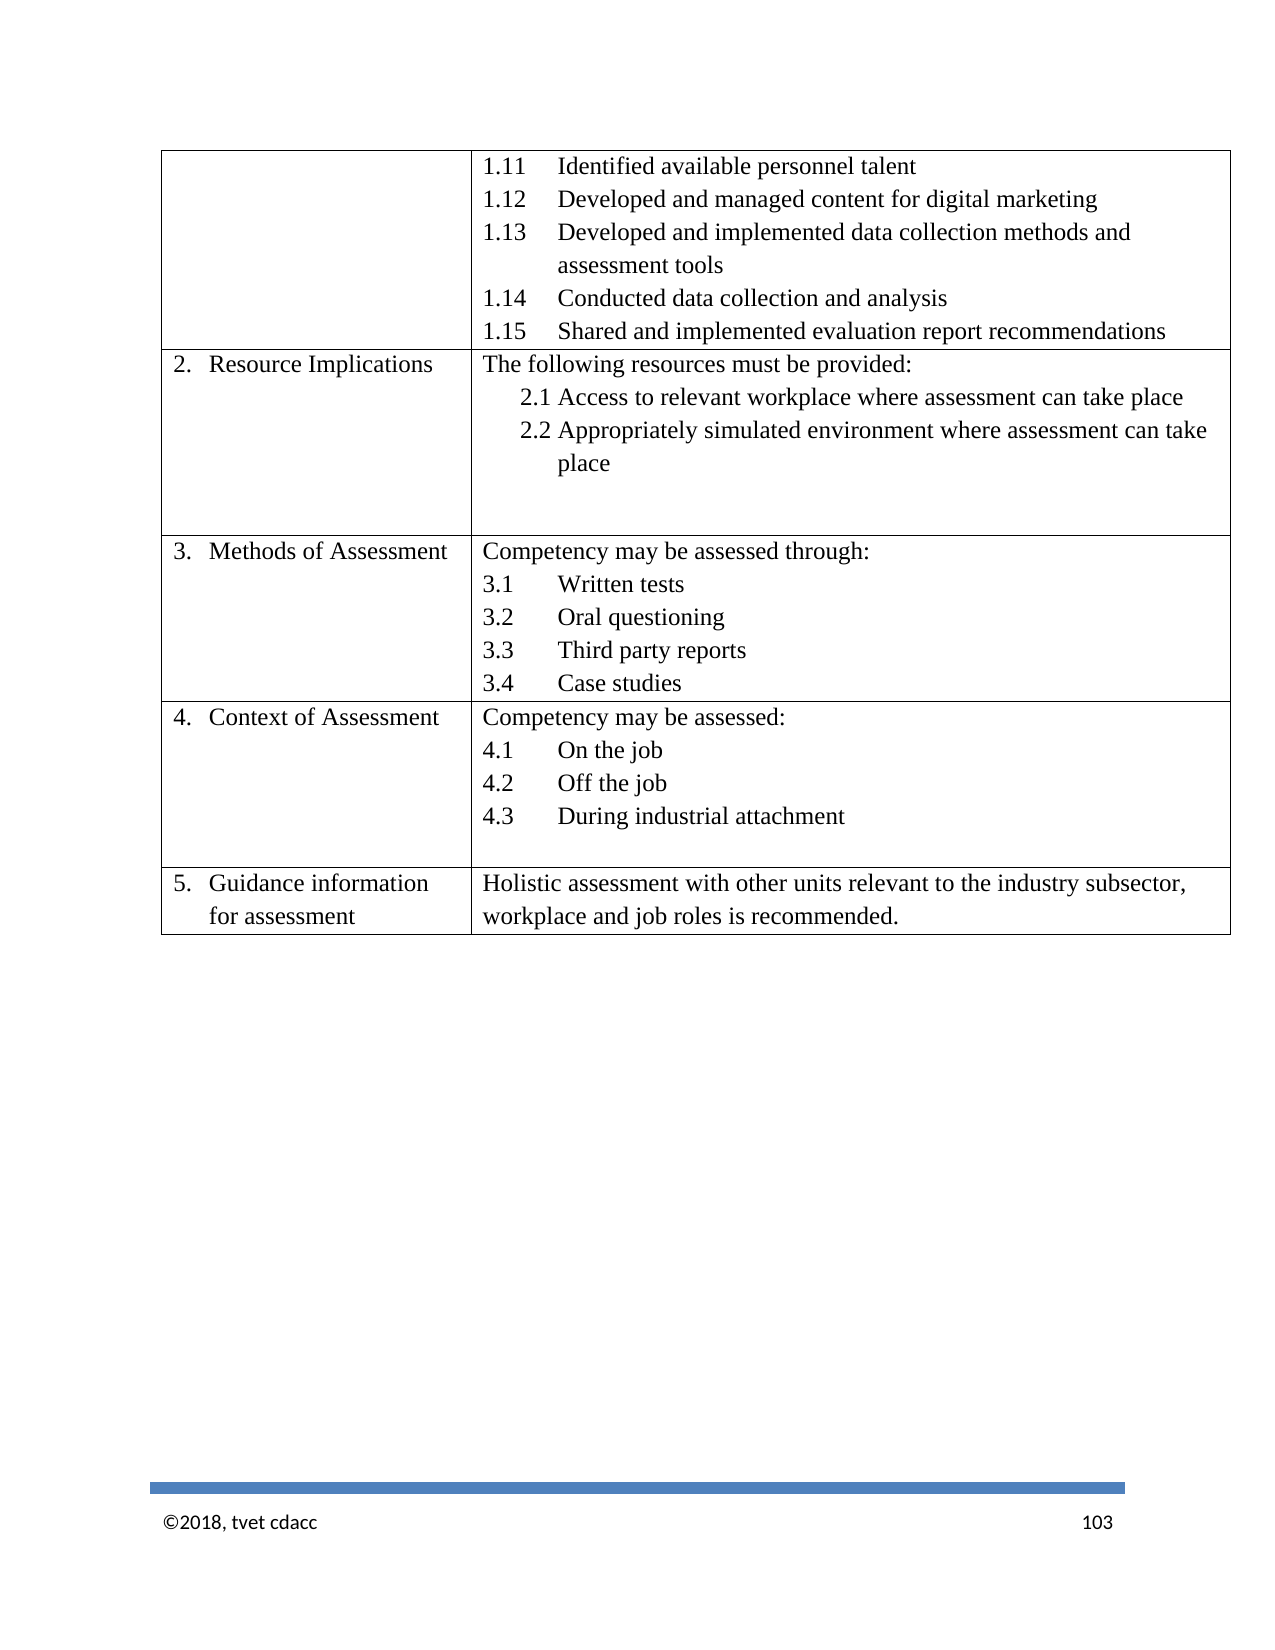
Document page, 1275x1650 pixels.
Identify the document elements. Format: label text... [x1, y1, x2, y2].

table_cell The following resources must be provided: Access to relevant workplace where assessment can take place Appropriately simulated environment where assessment can take place [472, 350, 1230, 535]
table_cell Guidance information for assessment [162, 868, 471, 934]
table_cell Context of Assessment [162, 702, 471, 867]
table_cell Methods of Assessment [162, 536, 471, 701]
table_cell Holistic assessment with other units relevant to the industry subsector, workplace and job roles is recommended. [472, 868, 1230, 934]
table_cell Competency may be assessed: On the job Off the job During industrial attachment [472, 702, 1230, 867]
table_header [472, 151, 1230, 348]
table_cell Resource Implications [162, 350, 471, 535]
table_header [162, 151, 471, 348]
table_cell Competency may be assessed through: Written tests Oral questioning Third party reports Case studies [472, 536, 1230, 701]
